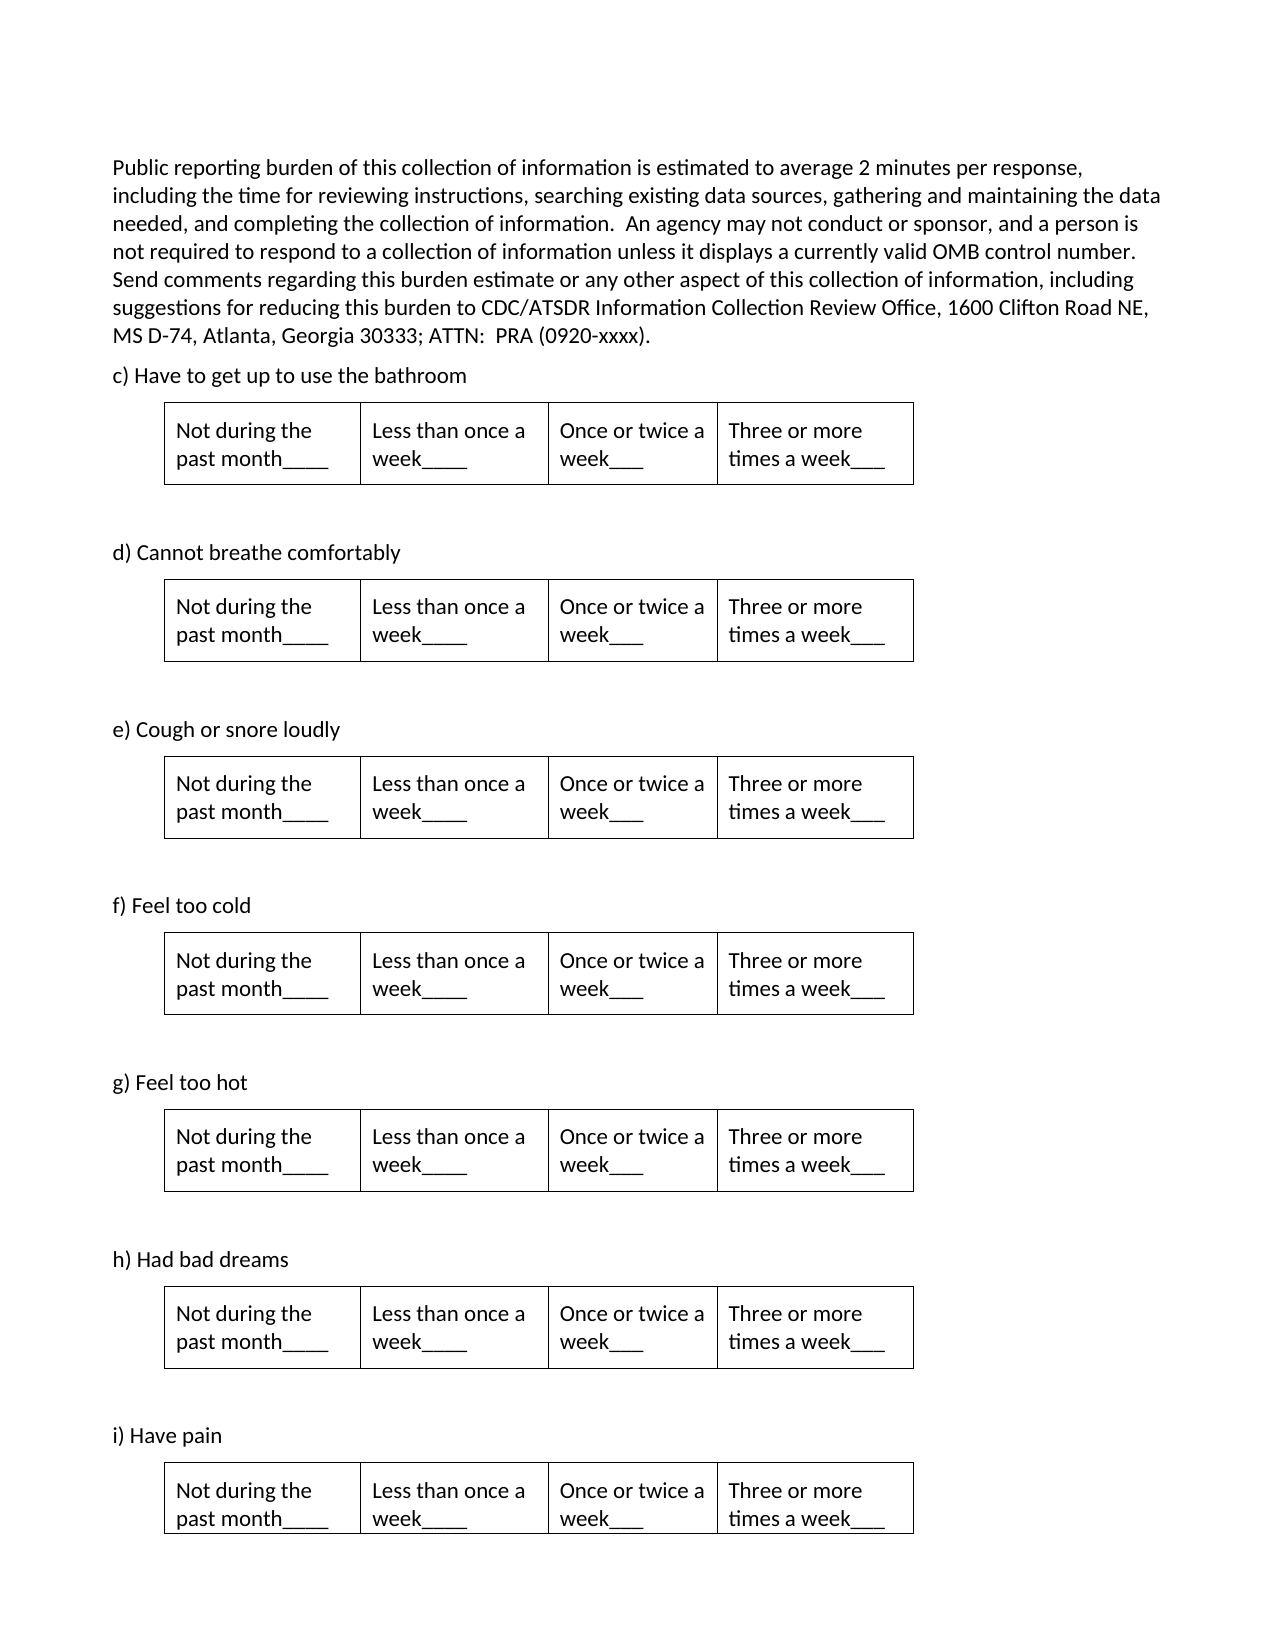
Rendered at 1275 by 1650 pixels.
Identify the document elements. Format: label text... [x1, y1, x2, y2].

table_header Not during the past month____ [165, 580, 360, 661]
table_header Three or more times a week___ [718, 580, 913, 661]
text d) Cannot breathe comfortably [112, 538, 1162, 566]
table_header Three or more times a week___ [718, 403, 913, 484]
table_header Not during the past month____ [165, 757, 360, 838]
table_header Three or more times a week___ [718, 1287, 913, 1368]
table_header Once or twice a week___ [549, 757, 717, 838]
table_header Not during the past month____ [165, 1110, 360, 1191]
table_header Once or twice a week___ [549, 1287, 717, 1368]
table_header Once or twice a week___ [549, 1463, 717, 1533]
table_header Not during the past month____ [165, 403, 360, 484]
table_header Once or twice a week___ [549, 580, 717, 661]
text Public reporting burden of this collection of information is estimated to average 2 minutes per response, including the time for reviewing instructions, searching existing data sources, gathering and maintaining the data needed, and completing the collection of information. An agency may not conduct or sponsor, and a person is not required to respond to a collection of information unless it displays a currently valid OMB control number. Send comments regarding this burden estimate or any other aspect of this collection of information, including suggestions for reducing this burden to CDC/ATSDR Information Collection Review Office, 1600 Clifton Road NE, MS D-74, Atlanta, Georgia 30333; ATTN: PRA (0920-xxxx). [112, 153, 1162, 349]
text f) Feel too cold [112, 892, 1162, 920]
table_header Not during the past month____ [165, 1463, 360, 1533]
text e) Cough or snore loudly [112, 715, 1162, 743]
table_header Three or more times a week___ [718, 757, 913, 838]
table_header Once or twice a week___ [549, 1110, 717, 1191]
text c) Have to get up to use the bathroom [112, 362, 1162, 390]
table_header Less than once a week____ [361, 757, 548, 838]
table_header Less than once a week____ [361, 1463, 548, 1533]
table_header Less than once a week____ [361, 1110, 548, 1191]
table_header Less than once a week____ [361, 403, 548, 484]
text i) Have pain [112, 1422, 1162, 1450]
table_header Not during the past month____ [165, 933, 360, 1014]
table_header Three or more times a week___ [718, 1463, 913, 1533]
table_header Not during the past month____ [165, 1287, 360, 1368]
table_header Three or more times a week___ [718, 1110, 913, 1191]
table_header Three or more times a week___ [718, 933, 913, 1014]
table_header Once or twice a week___ [549, 403, 717, 484]
text h) Had bad dreams [112, 1245, 1162, 1273]
table_header Less than once a week____ [361, 933, 548, 1014]
table_header Once or twice a week___ [549, 933, 717, 1014]
table_header Less than once a week____ [361, 1287, 548, 1368]
text g) Feel too hot [112, 1068, 1162, 1096]
table_header Less than once a week____ [361, 580, 548, 661]
